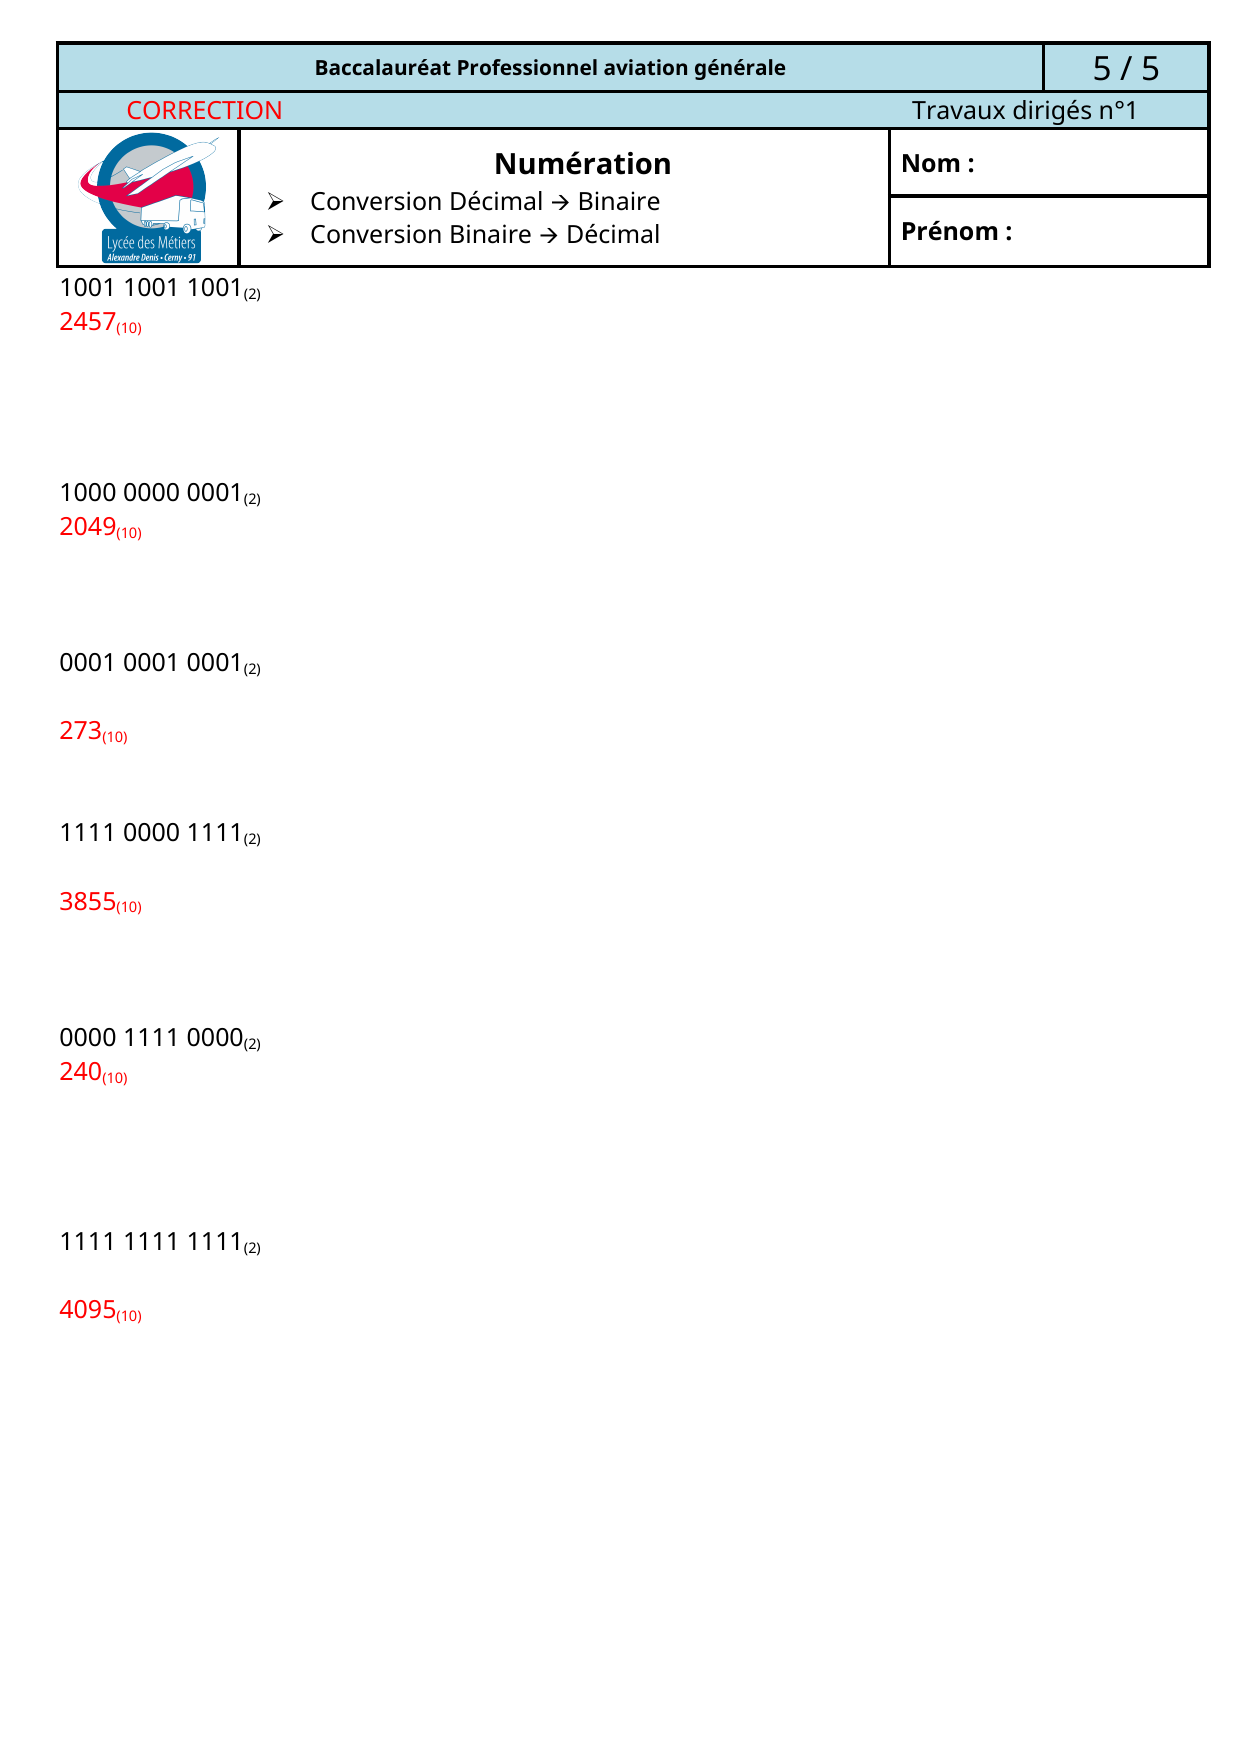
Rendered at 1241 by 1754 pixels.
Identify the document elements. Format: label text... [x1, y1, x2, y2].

text 2049(10) [59, 508, 1181, 542]
text 0001 0001 0001(2) [59, 645, 1181, 679]
text 1000 0000 0001(2) [59, 474, 1181, 508]
text 4095(10) [59, 1292, 1181, 1326]
text 1111 1111 1111(2) [59, 1224, 1181, 1258]
text 1111 0000 1111(2) [59, 815, 1181, 849]
text 273(10) [59, 713, 1181, 747]
text 3855(10) [59, 883, 1181, 917]
text 1001 1001 1001(2) [59, 270, 1181, 304]
text 0000 1111 0000(2) [59, 1019, 1181, 1053]
picture [76, 130, 220, 265]
text 2457(10) [59, 304, 1181, 338]
text 240(10) [59, 1053, 1181, 1087]
